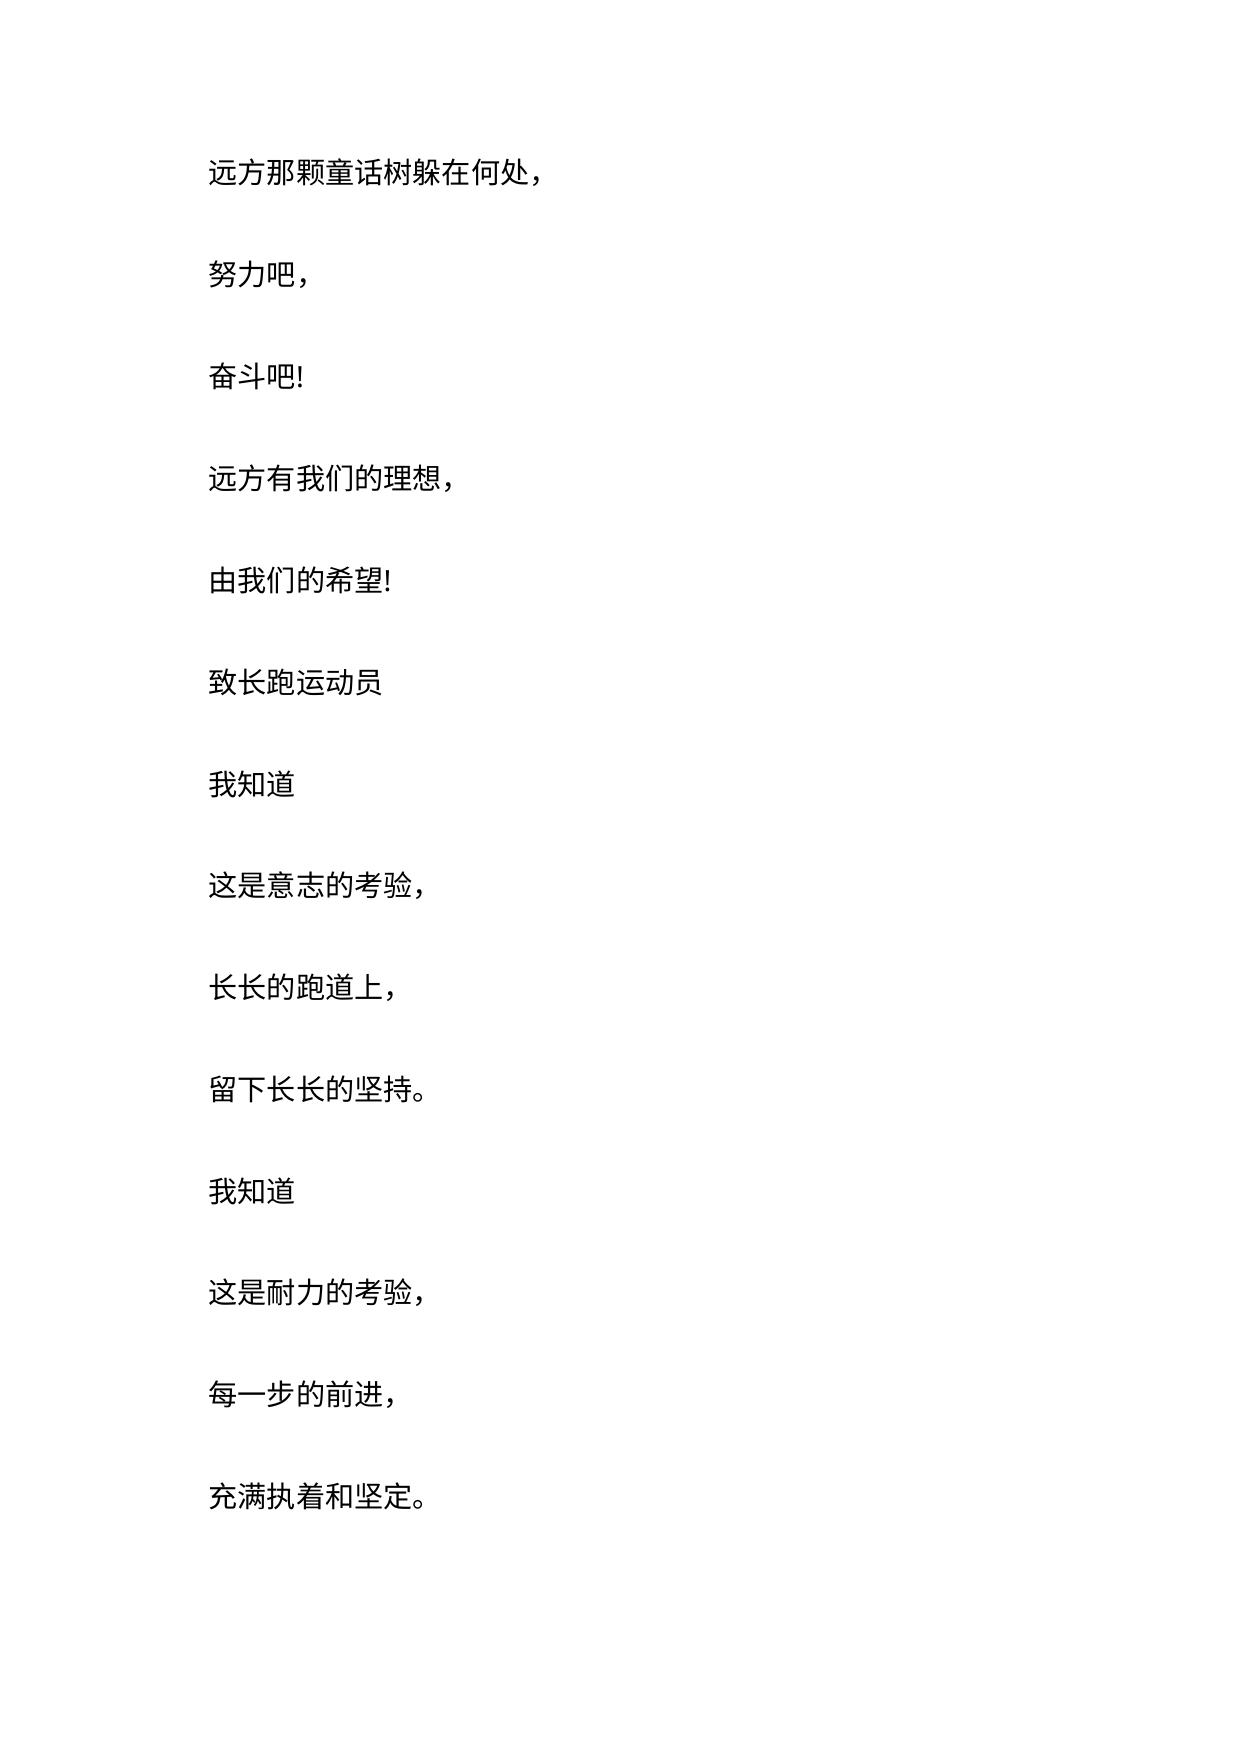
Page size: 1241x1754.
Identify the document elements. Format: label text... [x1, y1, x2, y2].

text 我知道 [150, 1168, 1090, 1210]
text 留下长长的坚持。 [150, 1066, 1090, 1109]
text 这是意志的考验， [150, 863, 1090, 905]
text 由我们的希望! [150, 557, 1090, 600]
text 这是耐力的考验， [150, 1270, 1090, 1312]
text 长长的跑道上， [150, 964, 1090, 1007]
text 努力吧， [150, 252, 1090, 294]
text 致长跑运动员 [150, 659, 1090, 702]
text 我知道 [150, 761, 1090, 803]
text 远方有我们的理想， [150, 456, 1090, 498]
text 每一步的前进， [150, 1372, 1090, 1414]
text 奋斗吧! [150, 353, 1090, 396]
text 充满执着和坚定。 [150, 1473, 1090, 1516]
text 远方那颗童话树躲在何处， [150, 150, 1090, 192]
